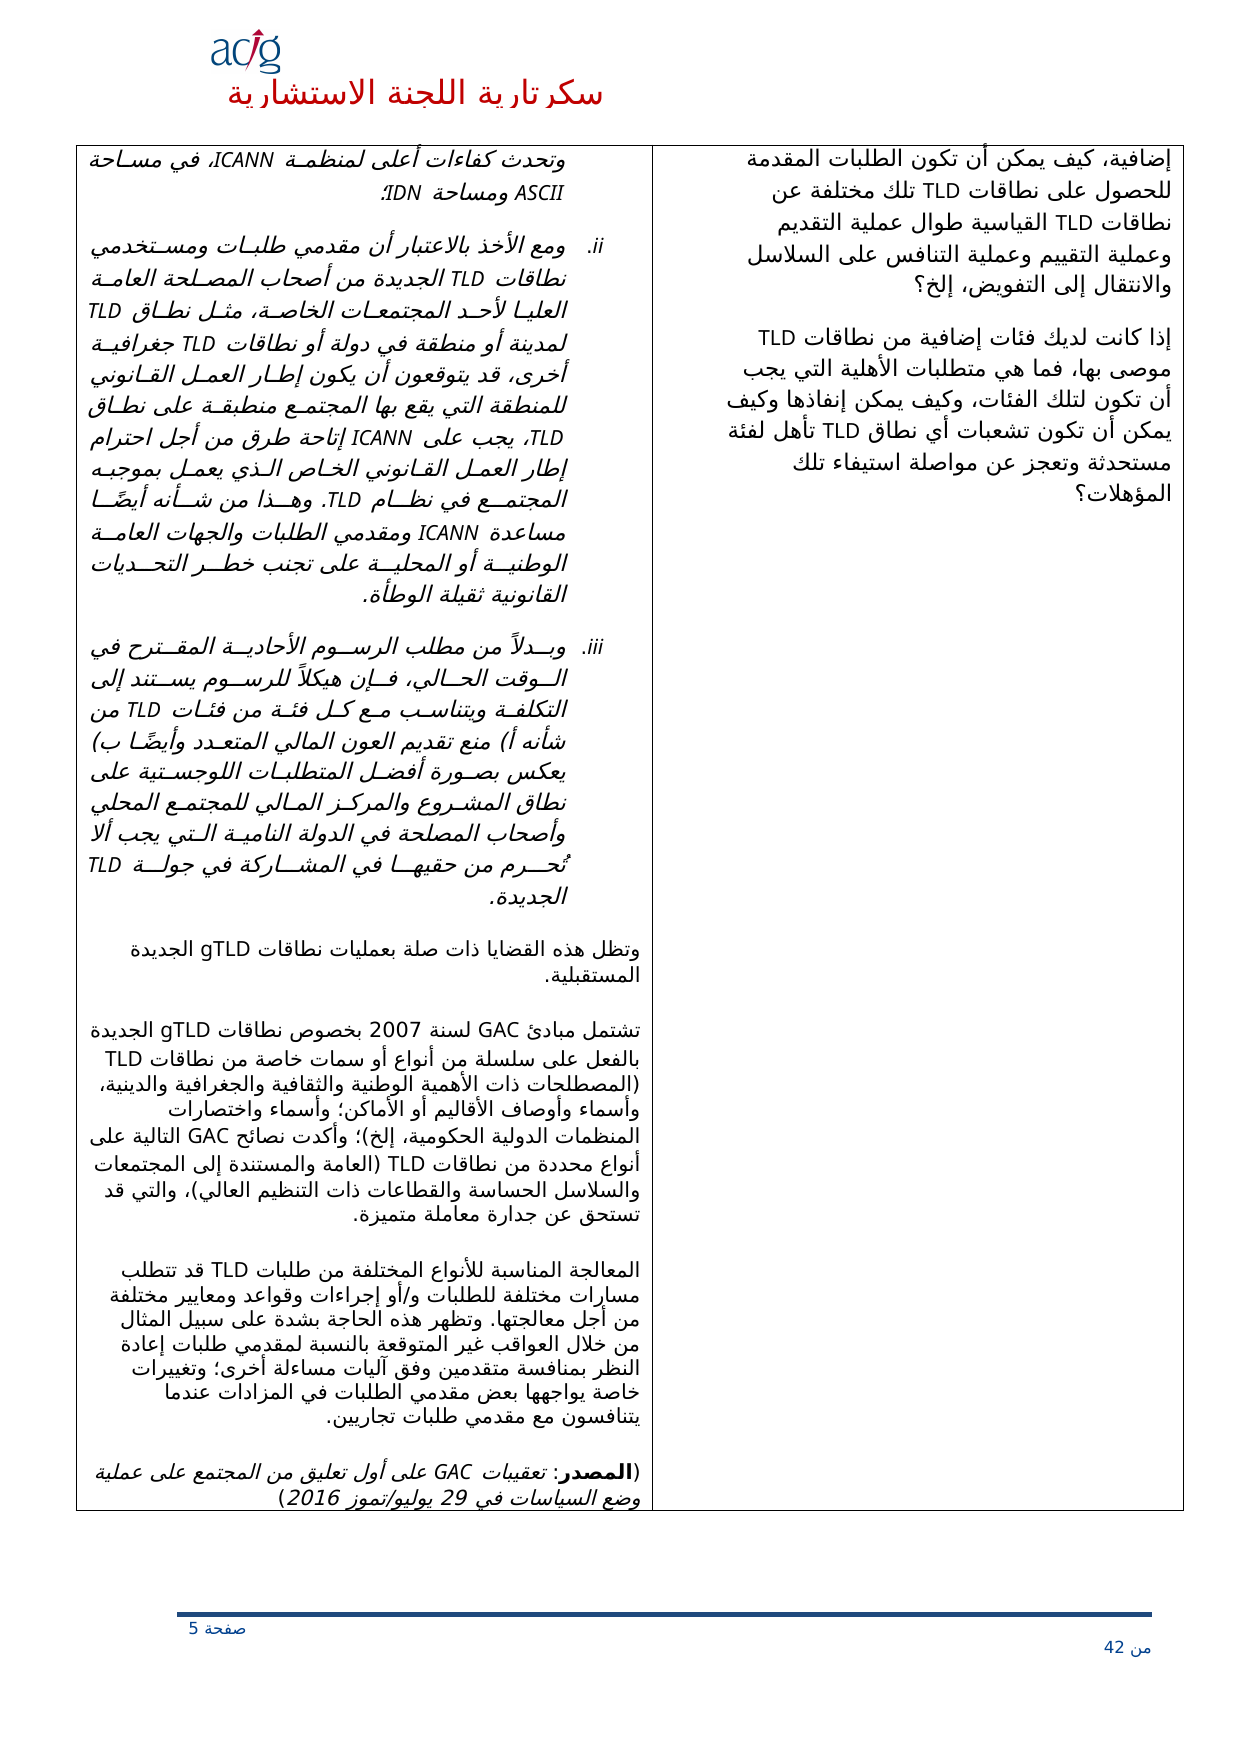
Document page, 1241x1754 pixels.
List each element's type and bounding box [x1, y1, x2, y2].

table_cell [77, 146, 652, 1510]
table_cell [653, 146, 1183, 1510]
picture [211, 29, 281, 74]
